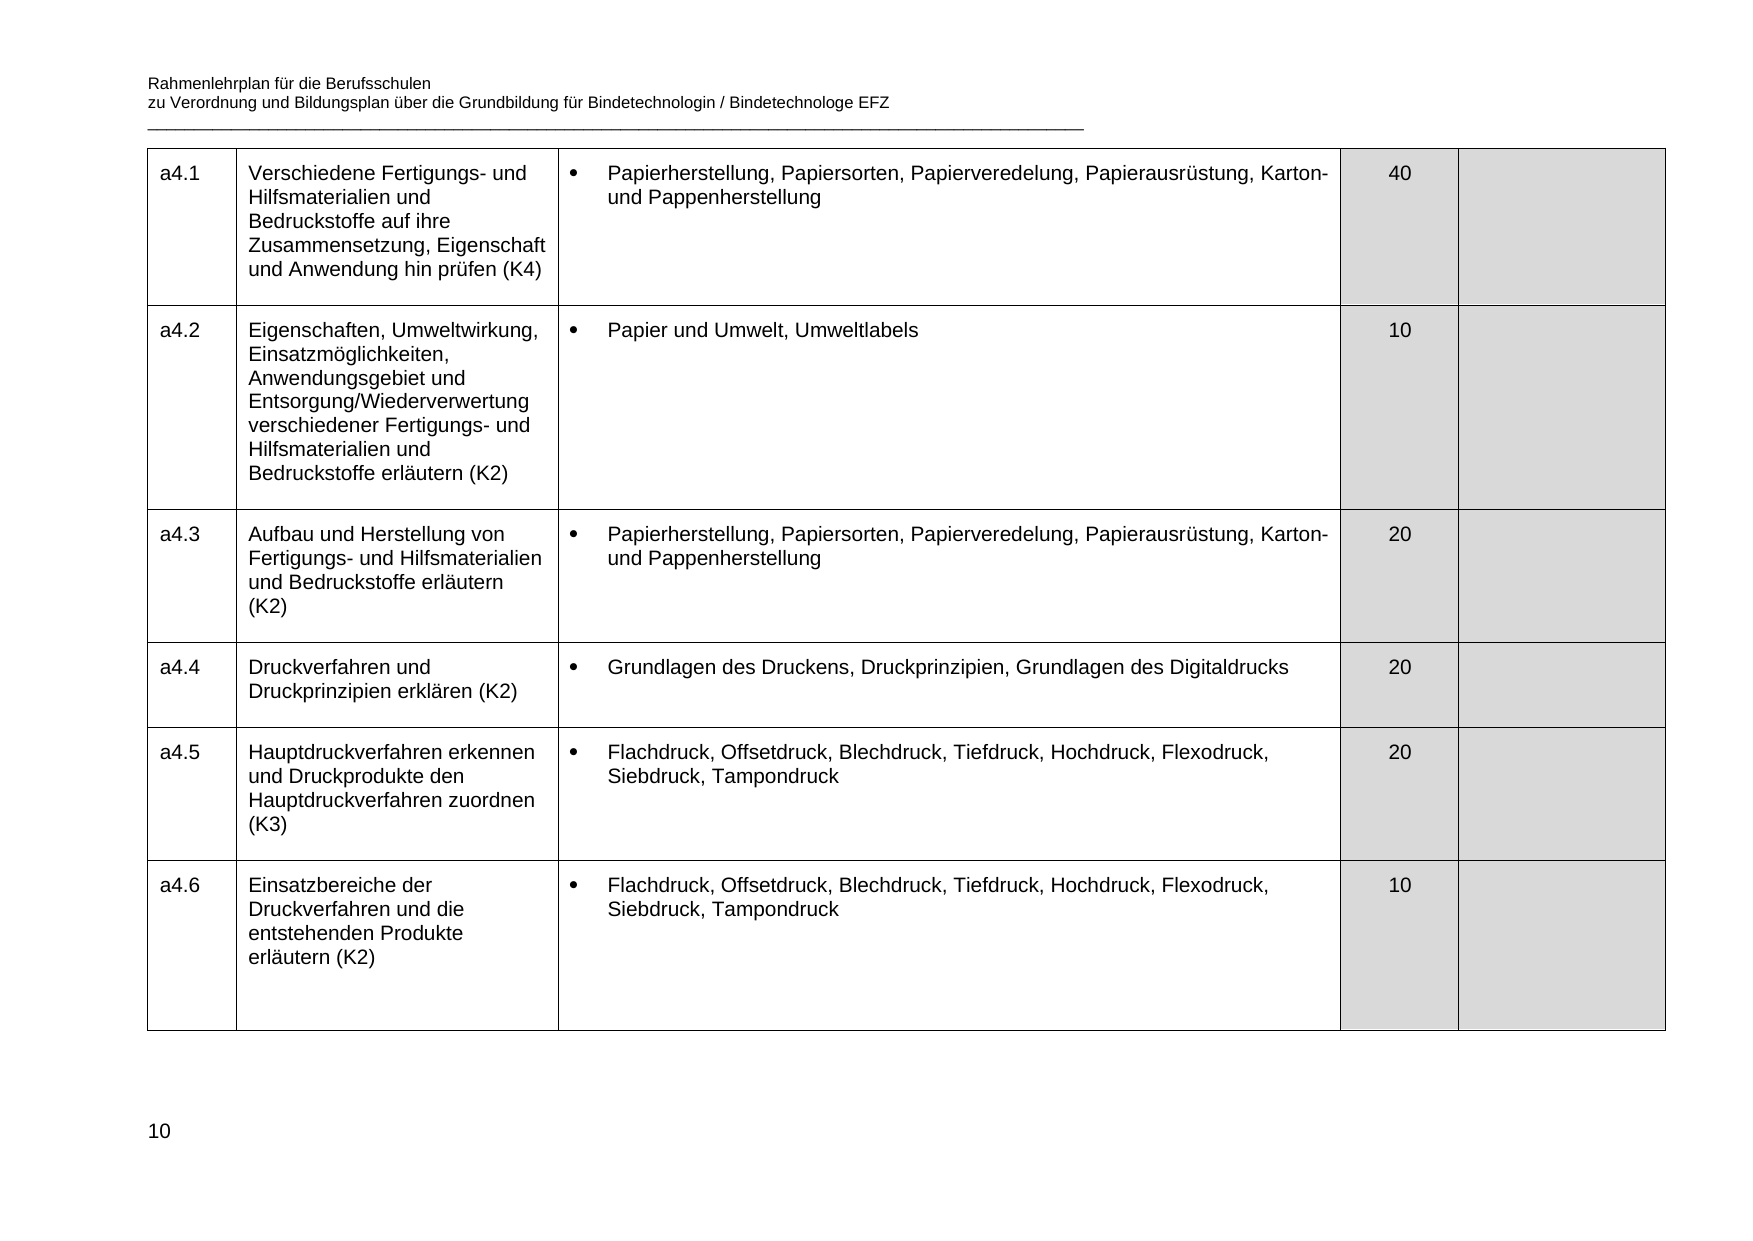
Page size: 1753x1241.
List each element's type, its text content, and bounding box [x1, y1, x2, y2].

table_cell a4.5 [148, 728, 236, 860]
table_cell a4.3 [148, 510, 236, 642]
table_cell Grundlagen des Druckens, Druckprinzipien, Grundlagen des Digitaldrucks [559, 643, 1340, 727]
table_cell [1459, 643, 1665, 727]
table_cell 40 [1341, 149, 1458, 304]
table_cell Aufbau und Herstellung von Fertigungs- und Hilfsmaterialien und Bedruckstoffe erläutern (K2) [237, 510, 558, 642]
table_cell 10 [1341, 861, 1458, 1029]
table_cell Flachdruck, Offsetdruck, Blechdruck, Tiefdruck, Hochdruck, Flexodruck, Siebdruck, Tampondruck [559, 728, 1340, 860]
table_cell Flachdruck, Offsetdruck, Blechdruck, Tiefdruck, Hochdruck, Flexodruck, Siebdruck, Tampondruck [559, 861, 1340, 1029]
table_cell Druckverfahren und Druckprinzipien erklären (K2) [237, 643, 558, 727]
table_cell Einsatzbereiche der Druckverfahren und die entstehenden Produkte erläutern (K2) [237, 861, 558, 1029]
table_cell [1459, 306, 1665, 509]
table_cell a4.1 [148, 149, 236, 304]
table_cell 20 [1341, 510, 1458, 642]
table_cell [1459, 149, 1665, 304]
table_cell 20 [1341, 728, 1458, 860]
table_cell 20 [1341, 643, 1458, 727]
table_cell Papier und Umwelt, Umweltlabels [559, 306, 1340, 509]
table_cell [1459, 861, 1665, 1029]
table_cell a4.2 [148, 306, 236, 509]
table_cell [1459, 510, 1665, 642]
table_cell Eigenschaften, Umweltwirkung, Einsatzmöglichkeiten, Anwendungsgebiet und Entsorgung/Wiederverwertung verschiedener Fertigungs- und Hilfsmaterialien und Bedruckstoffe erläutern (K2) [237, 306, 558, 509]
table_cell 10 [1341, 306, 1458, 509]
table_cell Papierherstellung, Papiersorten, Papierveredelung, Papierausrüstung, Karton- und Pappenherstellung [559, 510, 1340, 642]
table_cell Verschiedene Fertigungs- und Hilfsmaterialien und Bedruckstoffe auf ihre Zusammensetzung, Eigenschaft und Anwendung hin prüfen (K4) [237, 149, 558, 304]
table_cell a4.6 [148, 861, 236, 1029]
table_cell Hauptdruckverfahren erkennen und Druckprodukte den Hauptdruckverfahren zuordnen (K3) [237, 728, 558, 860]
table_cell Papierherstellung, Papiersorten, Papierveredelung, Papierausrüstung, Karton- und Pappenherstellung [559, 149, 1340, 304]
table_cell [1459, 728, 1665, 860]
table_cell a4.4 [148, 643, 236, 727]
